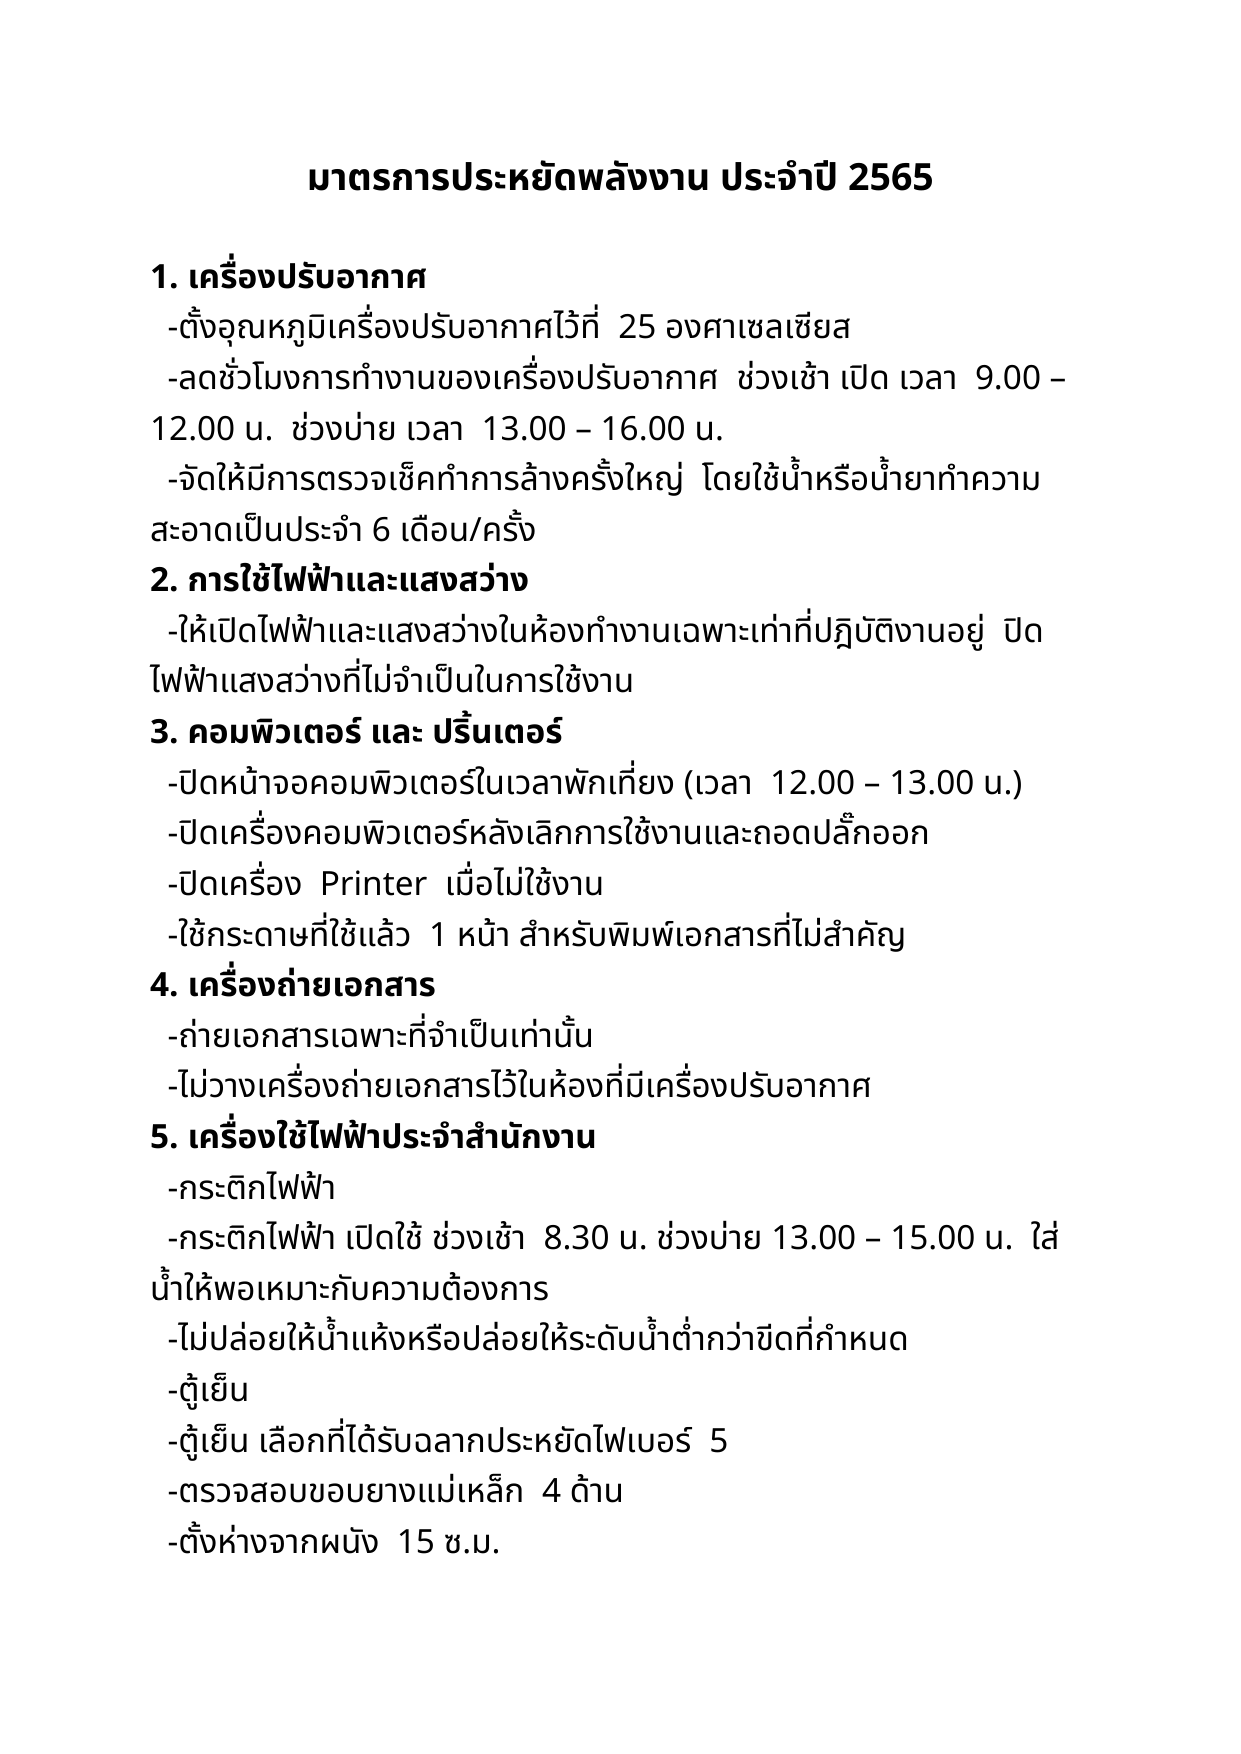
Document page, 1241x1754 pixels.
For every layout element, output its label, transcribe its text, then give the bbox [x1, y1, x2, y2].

text มาตรการประหยัดพลังงาน ประจำปี 2565 [150, 150, 1090, 207]
text 3. คอมพิวเตอร์ และ ปริ้นเตอร์ [150, 708, 1090, 758]
text -ใช้กระดาษที่ใช้แล้ว 1 หน้า สำหรับพิมพ์เอกสารที่ไม่สำคัญ [150, 910, 1090, 961]
text 5. เครื่องใช้ไฟฟ้าประจำสำนักงาน [150, 1113, 1090, 1163]
text -ตู้เย็น เลือกที่ได้รับฉลากประหยัดไฟเบอร์ 5 [150, 1416, 1090, 1467]
text -ปิดเครื่องคอมพิวเตอร์หลังเลิกการใช้งานและถอดปลั๊กออก [150, 809, 1090, 860]
text -ตั้งห่างจากผนัง 15 ซ.ม. [150, 1518, 1090, 1568]
text -ตู้เย็น [150, 1366, 1090, 1416]
text -ไม่ปล่อยให้น้ำแห้งหรือปล่อยให้ระดับน้ำต่ำกว่าขีดที่กำหนด [150, 1315, 1090, 1366]
text 4. เครื่องถ่ายเอกสาร [150, 961, 1090, 1012]
text -ปิดหน้าจอคอมพิวเตอร์ในเวลาพักเที่ยง (เวลา 12.00 – 13.00 น.) [150, 758, 1090, 809]
text -ถ่ายเอกสารเฉพาะที่จำเป็นเท่านั้น [150, 1012, 1090, 1062]
text -ไม่วางเครื่องถ่ายเอกสารไว้ในห้องที่มีเครื่องปรับอากาศ [150, 1062, 1090, 1113]
text 2. การใช้ไฟฟ้าและแสงสว่าง [150, 556, 1090, 607]
text -กระติกไฟฟ้า [150, 1163, 1090, 1214]
text -กระติกไฟฟ้า เปิดใช้ ช่วงเช้า 8.30 น. ช่วงบ่าย 13.00 – 15.00 น. ใส่น้ำให้พอเหมาะกับความต้องการ [150, 1214, 1090, 1315]
text 1. เครื่องปรับอากาศ [150, 252, 1090, 303]
text -ลดชั่วโมงการทำงานของเครื่องปรับอากาศ ช่วงเช้า เปิด เวลา 9.00 – 12.00 น. ช่วงบ่าย เวลา 13.00 – 16.00 น. [150, 354, 1090, 455]
text -ตรวจสอบขอบยางแม่เหล็ก 4 ด้าน [150, 1467, 1090, 1518]
text -จัดให้มีการตรวจเช็คทำการล้างครั้งใหญ่ โดยใช้น้ำหรือน้ำยาทำความสะอาดเป็นประจำ 6 เดือน/ครั้ง [150, 455, 1090, 556]
text -ให้เปิดไฟฟ้าและแสงสว่างในห้องทำงานเฉพาะเท่าที่ปฎิบัติงานอยู่ ปิดไฟฟ้าแสงสว่างที่ไม่จำเป็นในการใช้งาน [150, 607, 1090, 708]
text -ตั้งอุณหภูมิเครื่องปรับอากาศไว้ที่ 25 องศาเซลเซียส [150, 303, 1090, 354]
text -ปิดเครื่อง Printer เมื่อไม่ใช้งาน [150, 860, 1090, 910]
